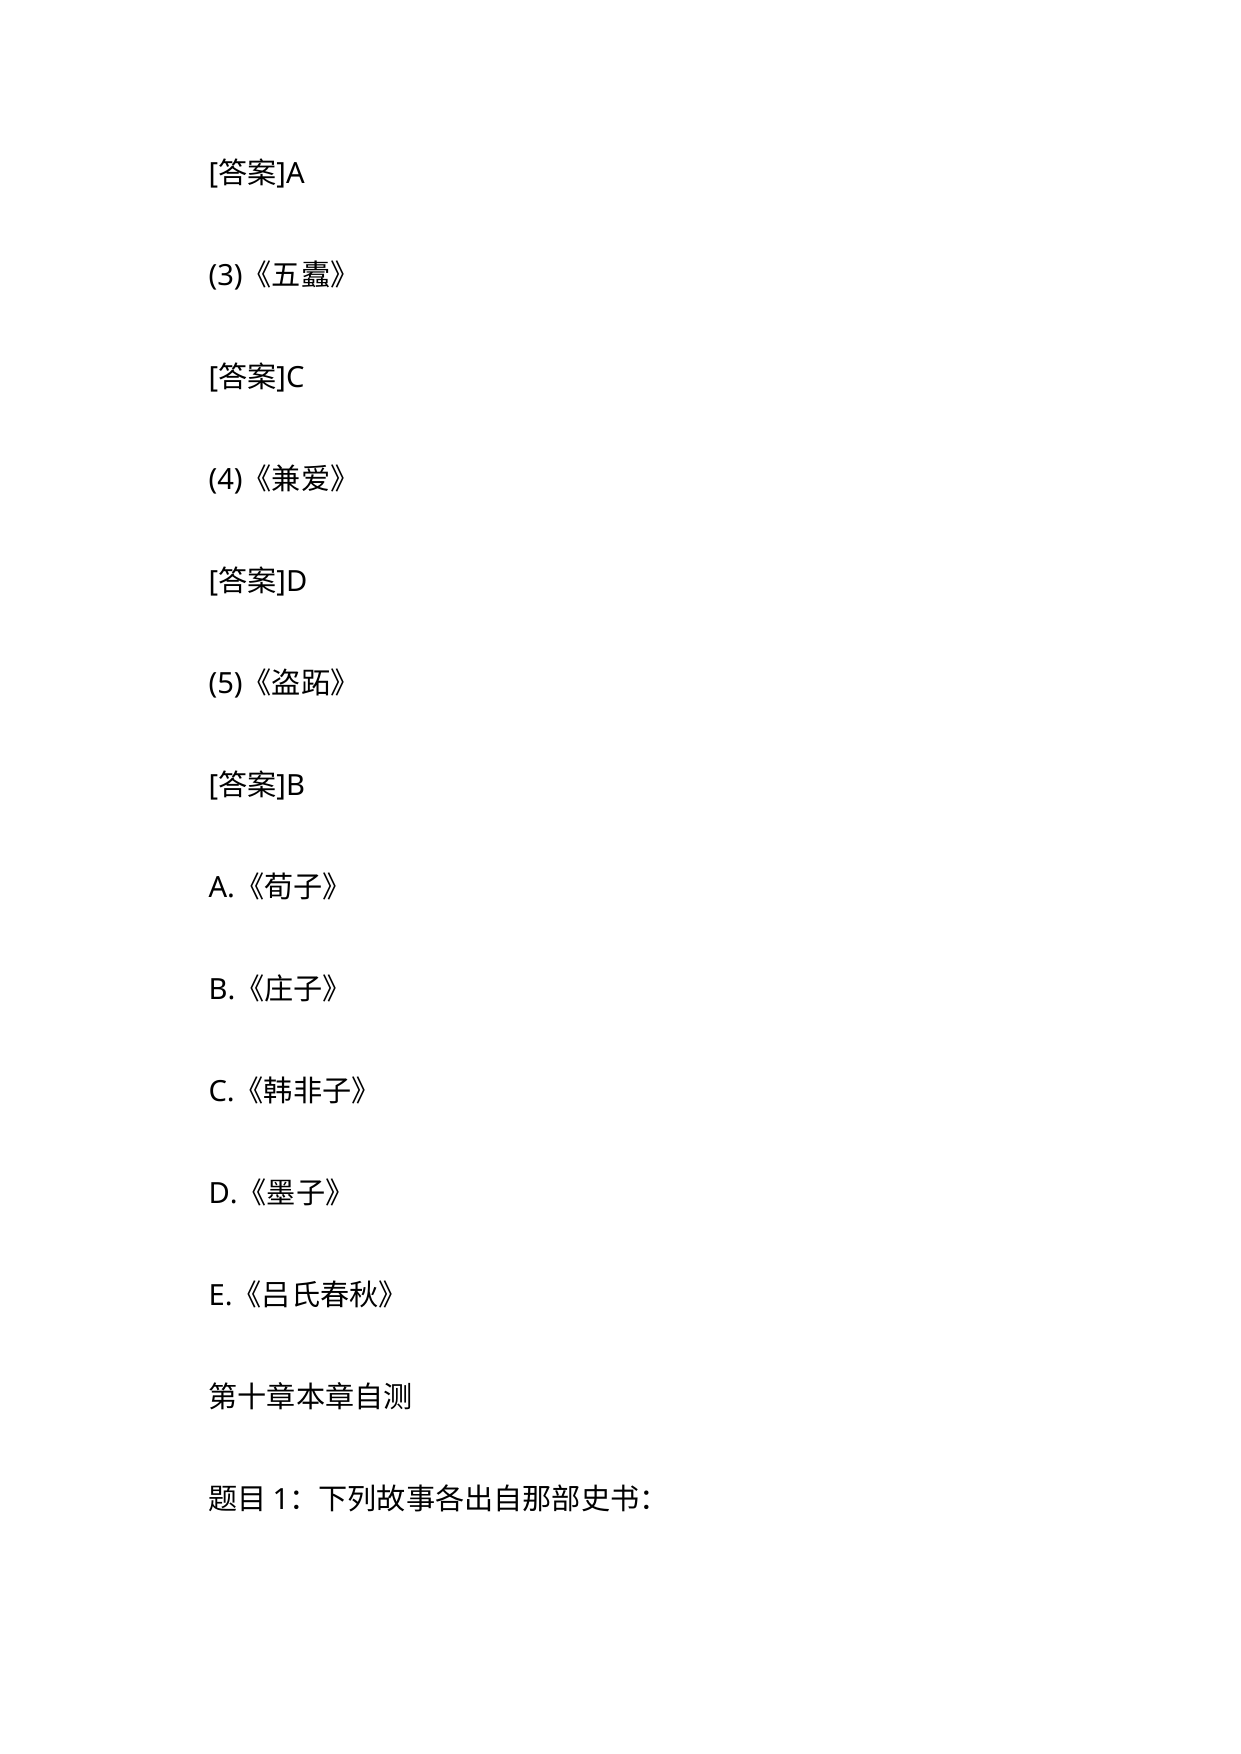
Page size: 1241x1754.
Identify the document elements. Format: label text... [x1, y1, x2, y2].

text D.《墨子》 [150, 1170, 1090, 1212]
text 题目1：下列故事各出自那部史书： [150, 1476, 1090, 1518]
text [答案]B [150, 762, 1090, 804]
text [答案]C [150, 354, 1090, 396]
text [答案]D [150, 558, 1090, 600]
text B.《庄子》 [150, 966, 1090, 1008]
text C.《韩非子》 [150, 1068, 1090, 1110]
text (3)《五蠹》 [150, 252, 1090, 294]
text E.《吕氏春秋》 [150, 1272, 1090, 1314]
text (5)《盗跖》 [150, 660, 1090, 702]
text [答案]A [150, 150, 1090, 192]
text 第十章本章自测 [150, 1374, 1090, 1416]
text (4)《兼爱》 [150, 456, 1090, 498]
text A.《荀子》 [150, 864, 1090, 906]
